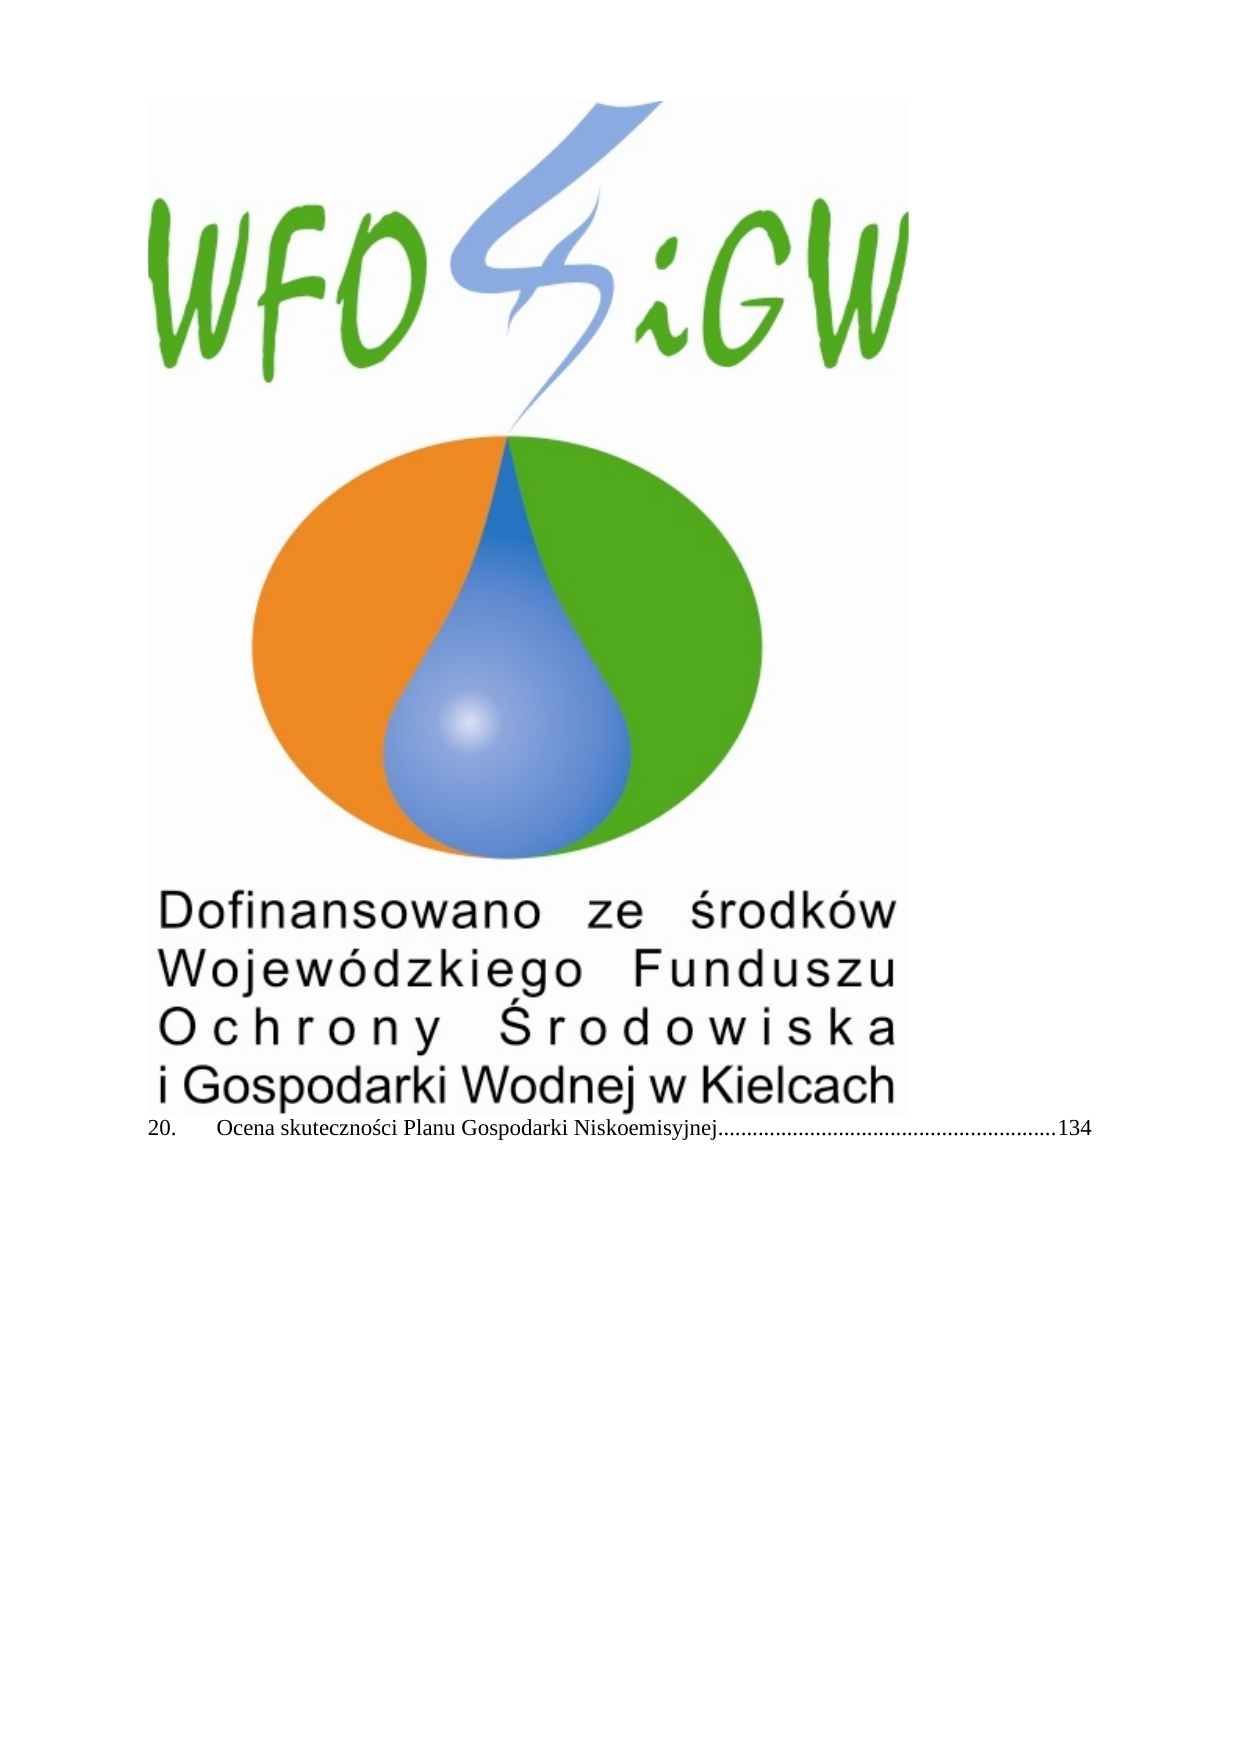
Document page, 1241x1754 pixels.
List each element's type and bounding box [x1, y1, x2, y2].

picture [147, 101, 912, 1115]
